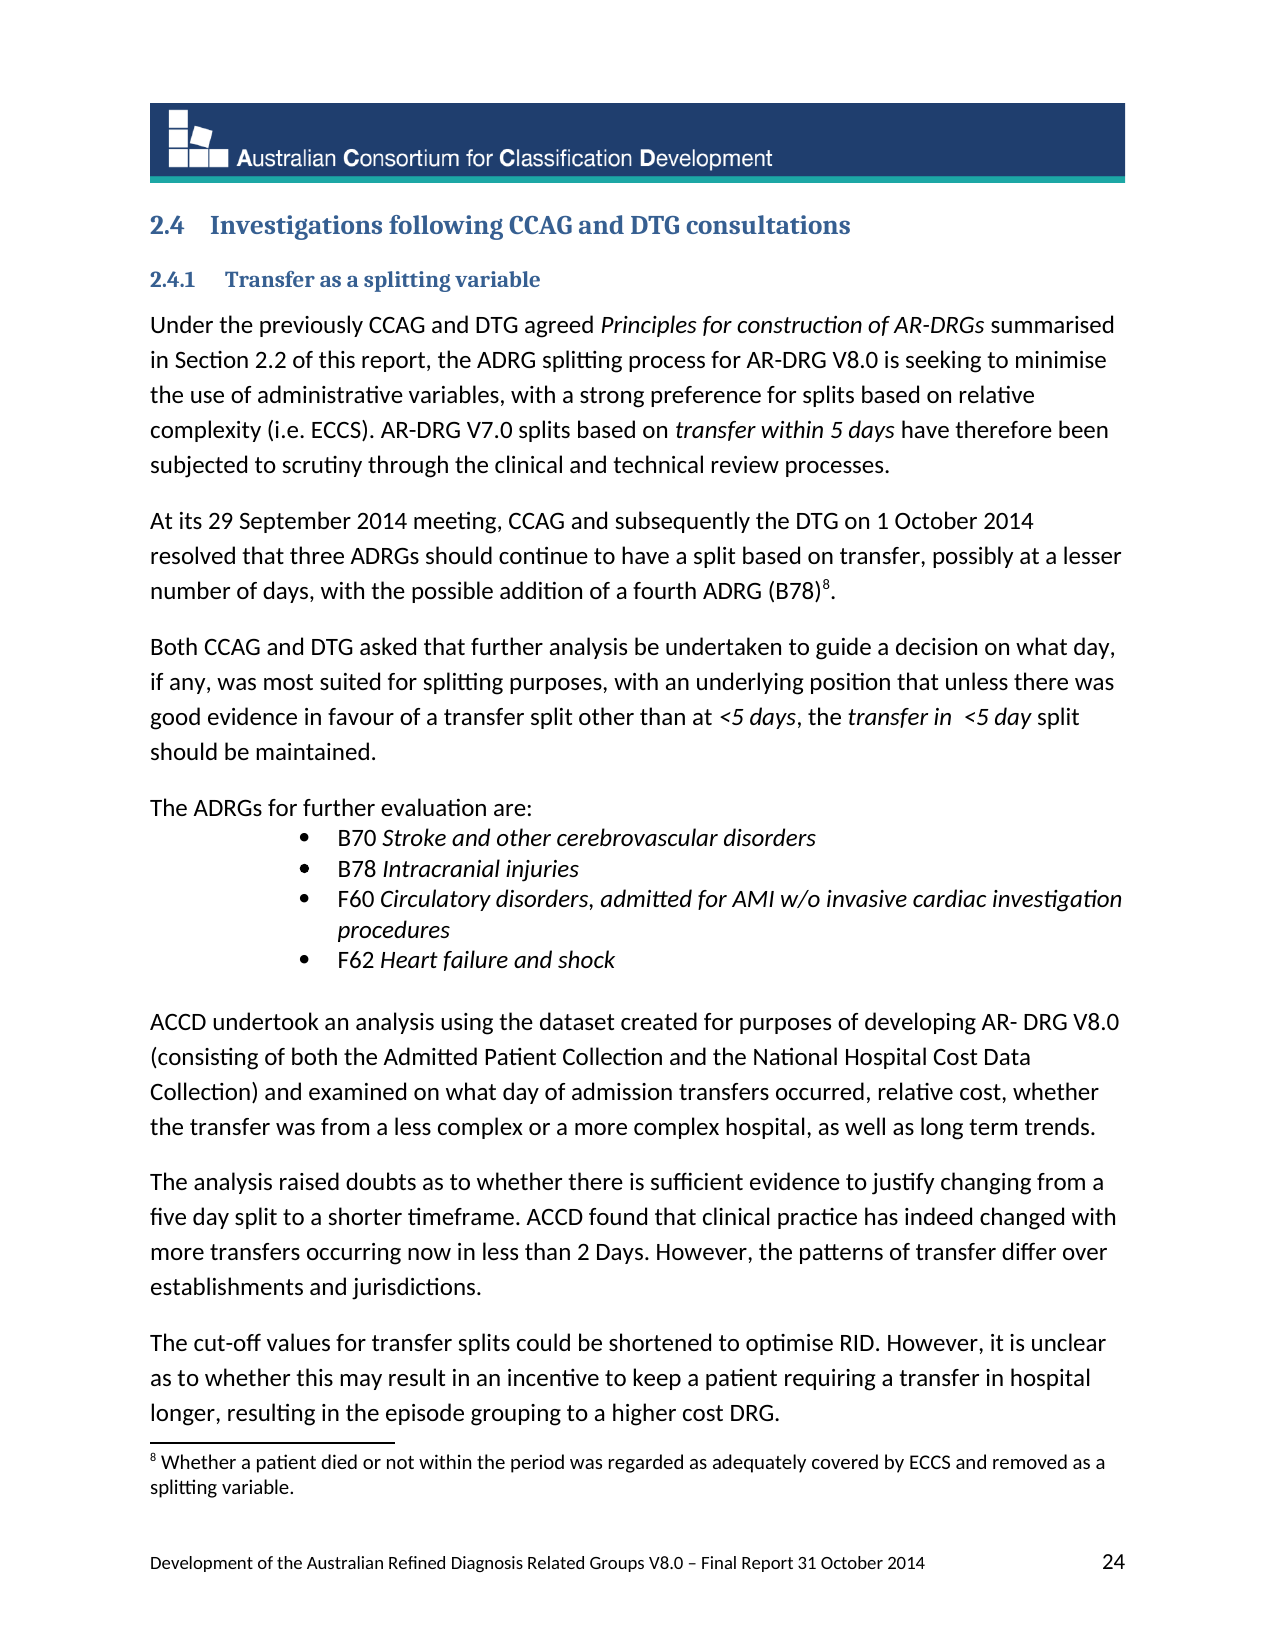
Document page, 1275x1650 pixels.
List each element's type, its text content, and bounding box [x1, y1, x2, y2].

text The ADRGs for further evaluation are: [150, 792, 1125, 822]
picture [150, 103, 1125, 183]
text The analysis raised doubts as to whether there is sufficient evidence to justify changing from a five day split to a shorter timeframe. ACCD found that clinical practice has indeed changed with more transfers occurring now in less than 2 Days. However, the patterns of transfer differ over establishments and jurisdictions. [150, 1166, 1125, 1302]
text The cut-off values for transfer splits could be shortened to optimise RID. However, it is unclear as to whether this may result in an incentive to keep a patient requiring a transfer in hospital longer, resulting in the episode grouping to a higher cost DRG. [150, 1327, 1125, 1428]
subtitle Transfer as a splitting variable [150, 267, 1125, 293]
subtitle Investigations following CCAG and DTG consultations [150, 210, 1125, 241]
list F62 Heart failure and shock [300, 944, 1125, 975]
text Both CCAG and DTG asked that further analysis be undertaken to guide a decision on what day, if any, was most suited for splitting purposes, with an underlying position that unless there was good evidence in favour of a transfer split other than at <5 days, the transfer in <5 day split should be maintained. [150, 631, 1125, 767]
text ACCD undertook an analysis using the dataset created for purposes of developing AR- DRG V8.0 (consisting of both the Admitted Patient Collection and the National Hospital Cost Data Collection) and examined on what day of admission transfers occurred, relative cost, whether the transfer was from a less complex or a more complex hospital, as well as long term trends. [150, 1006, 1125, 1141]
list B70 Stroke and other cerebrovascular disorders [300, 822, 1125, 853]
text At its 29 September 2014 meeting, CCAG and subsequently the DTG on 1 October 2014 resolved that three ADRGs should continue to have a split based on transfer, possibly at a lesser number of days, with the possible addition of a fourth ADRG (B78). [150, 505, 1125, 606]
list F60 Circulatory disorders, admitted for AMI w/o invasive cardiac investigation procedures [300, 883, 1125, 944]
text Under the previously CCAG and DTG agreed Principles for construction of AR-DRGs summarised in Section 2.2 of this report, the ADRG splitting process for AR-DRG V8.0 is seeking to minimise the use of administrative variables, with a strong preference for splits based on relative complexity (i.e. ECCS). AR-DRG V7.0 splits based on transfer within 5 days have therefore been subjected to scrutiny through the clinical and technical review processes. [150, 309, 1125, 480]
list B78 Intracranial injuries [300, 853, 1125, 883]
